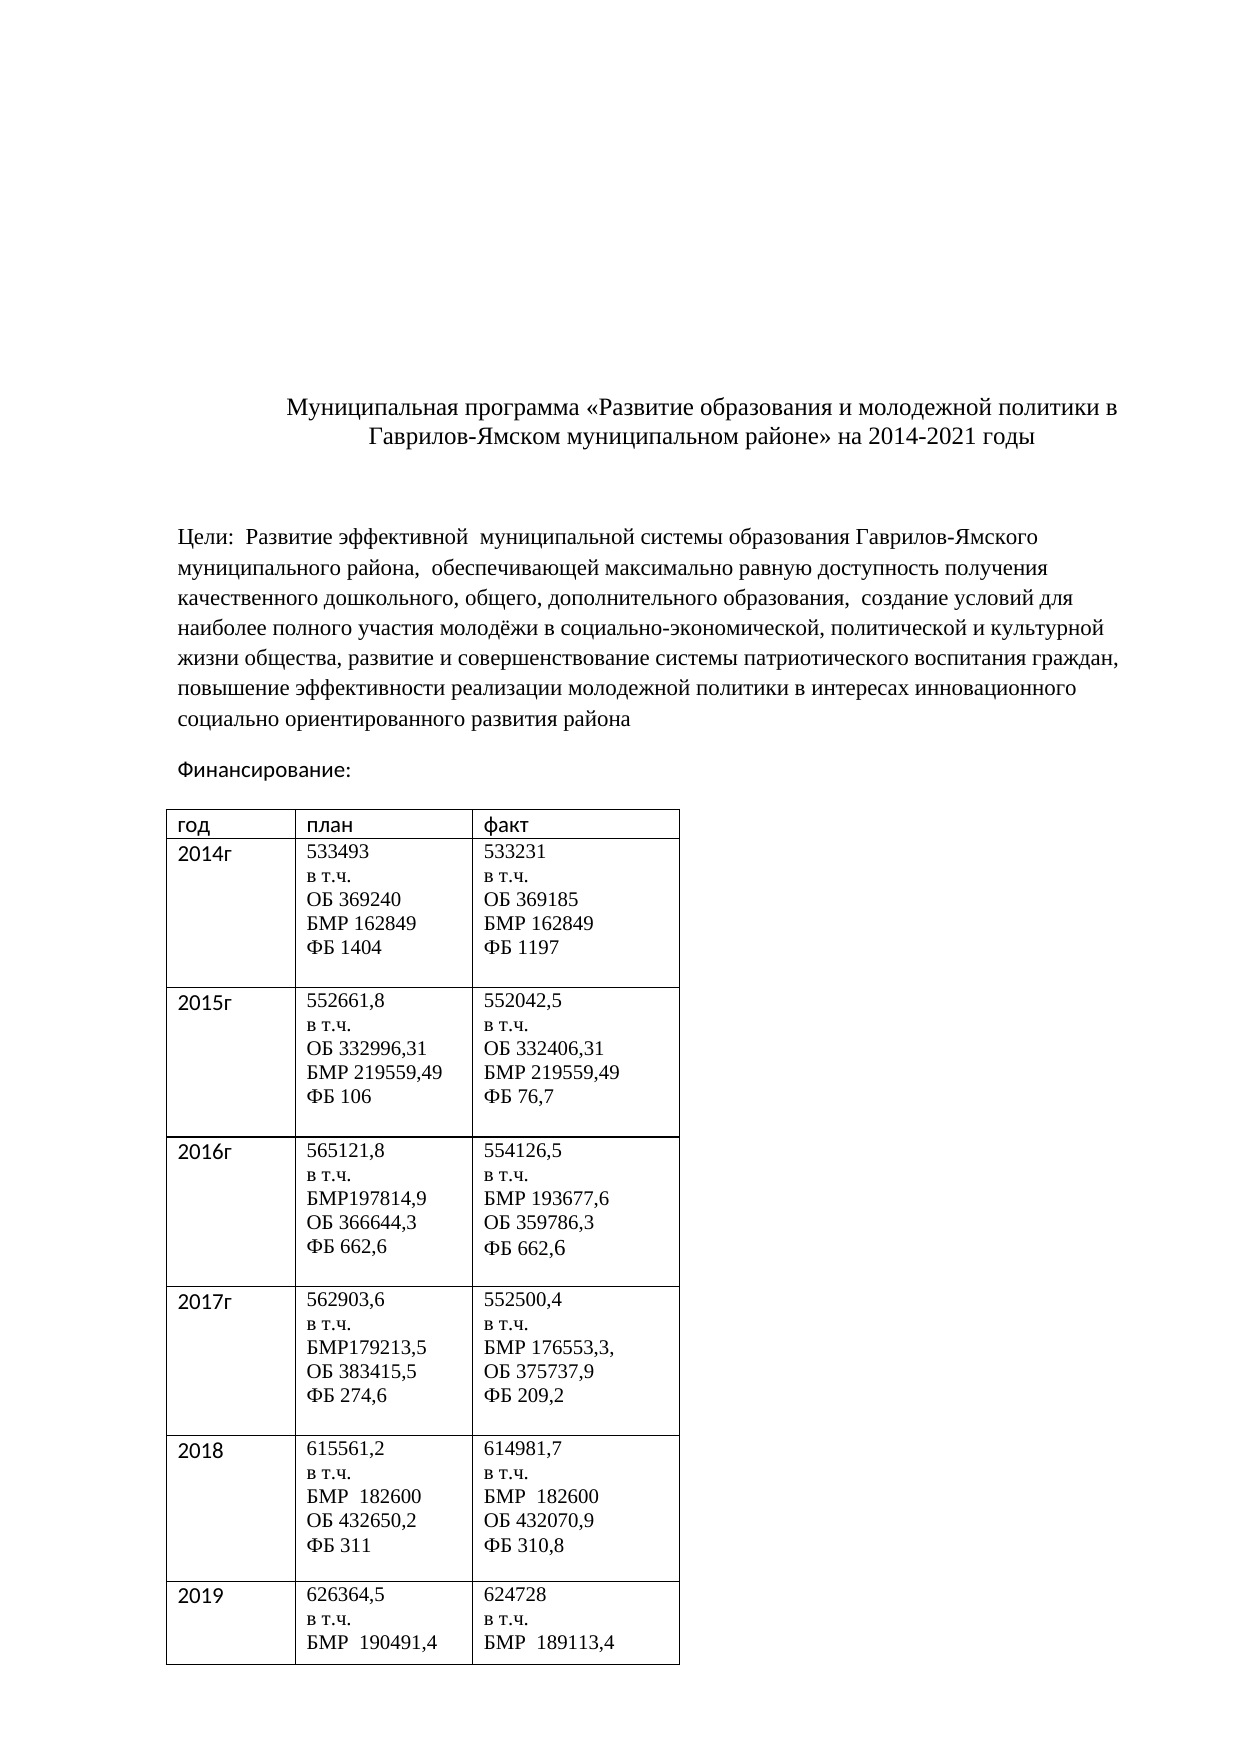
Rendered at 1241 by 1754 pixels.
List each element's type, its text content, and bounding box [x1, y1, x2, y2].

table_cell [296, 1582, 472, 1664]
table_cell 2019 [167, 1582, 295, 1664]
table_cell 614981,7 в т.ч. БМР 182600 ОБ 432070,9 ФБ 310,8 [473, 1436, 679, 1581]
text Финансирование: [177, 756, 1152, 784]
table_cell 2015г [167, 988, 295, 1136]
table_cell 565121,8 в т.ч. БМР197814,9 ОБ 366644,3 ФБ 662,6 [296, 1138, 472, 1286]
list Муниципальная программа «Развитие образования и молодежной политики в Гаврилов-Ямском муниципальном районе» на 2014-2021 годы [252, 392, 1152, 449]
table_cell 615561,2 в т.ч. БМР 182600 ОБ 432650,2 ФБ 311 [296, 1436, 472, 1581]
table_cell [473, 1582, 679, 1664]
text Цели: Развитие эффективной муниципальной системы образования Гаврилов-Ямского муниципального района, обеспечивающей максимально равную доступность получения качественного дошкольного, общего, дополнительного образования, создание условий для наиболее полного участия молодёжи в социально-экономической, политической и культурной жизни общества, развитие и совершенствование системы патриотического воспитания граждан, повышение эффективности реализации молодежной политики в интересах инновационного социально ориентированного развития района [177, 523, 1152, 731]
table_cell 552500,4 в т.ч. БМР 176553,3, ОБ 375737,9 ФБ 209,2 [473, 1287, 679, 1435]
table_cell 533231 в т.ч. ОБ 369185 БМР 162849 ФБ 1197 [473, 839, 679, 987]
table_header план [296, 810, 472, 838]
table_cell 2014г [167, 839, 295, 987]
table_header год [167, 810, 295, 838]
table_cell 2016г [167, 1138, 295, 1286]
table_cell 2018 [167, 1436, 295, 1581]
table_cell 2017г [167, 1287, 295, 1435]
table_header факт [473, 810, 679, 838]
table_cell 552661,8 в т.ч. ОБ 332996,31 БМР 219559,49 ФБ 106 [296, 988, 472, 1136]
table_cell 552042,5 в т.ч. ОБ 332406,31 БМР 219559,49 ФБ 76,7 [473, 988, 679, 1136]
table_cell 562903,6 в т.ч. БМР179213,5 ОБ 383415,5 ФБ 274,6 [296, 1287, 472, 1435]
table_cell 554126,5 в т.ч. БМР 193677,6 ОБ 359786,3 ФБ 662,6 [473, 1138, 679, 1286]
table_cell 533493 в т.ч. ОБ 369240 БМР 162849 ФБ 1404 [296, 839, 472, 987]
